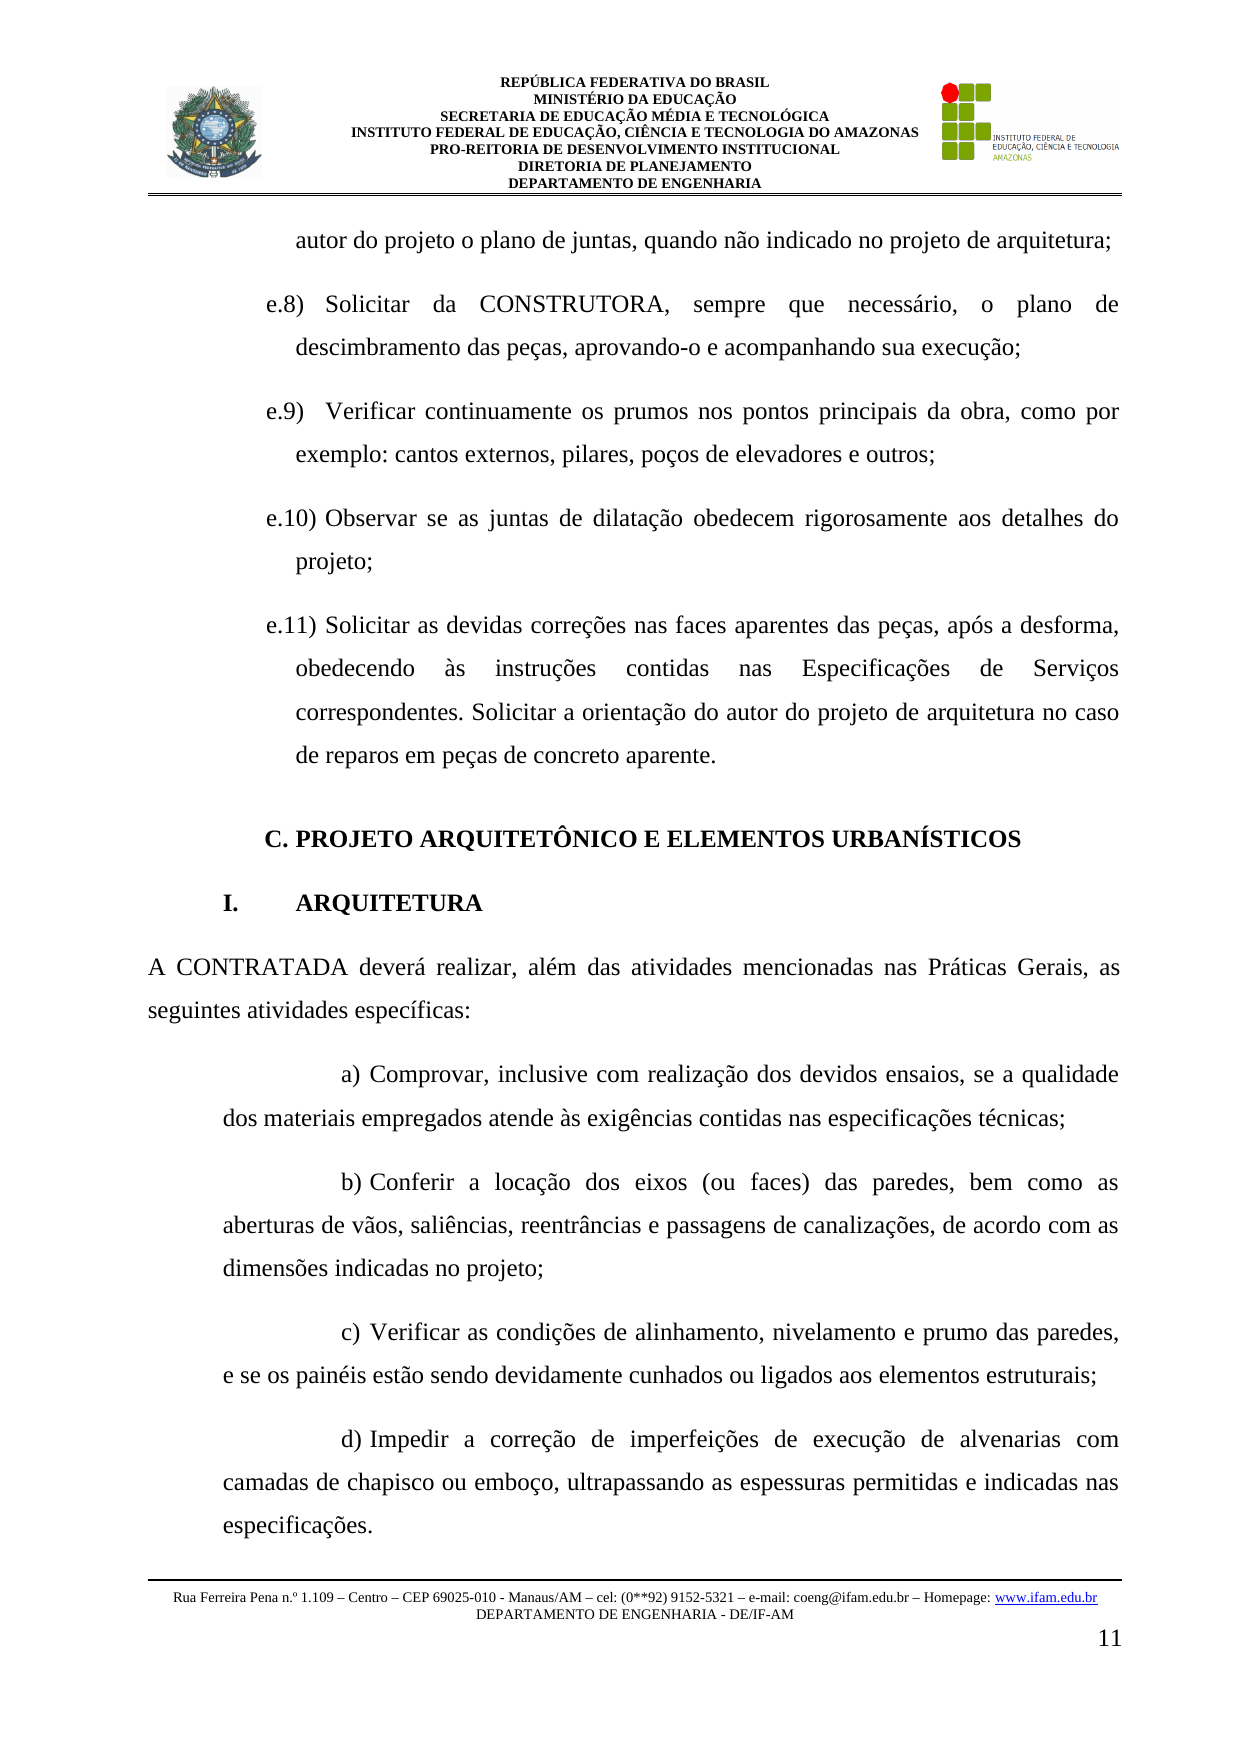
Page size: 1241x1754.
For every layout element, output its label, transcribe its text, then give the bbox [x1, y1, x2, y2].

list Impedir a correção de imperfeições de execução de alvenarias com camadas de chapisco ou emboço, ultrapassando as espessuras permitidas e indicadas nas especificações. [223, 1424, 1120, 1539]
list Conferir a locação dos eixos (ou faces) das paredes, bem como as aberturas de vãos, saliências, reentrâncias e passagens de canalizações, de acordo com as dimensões indicadas no projeto; [223, 1167, 1120, 1282]
text A CONTRATADA deverá realizar, além das atividades mencionadas nas Práticas Gerais, as seguintes atividades específicas: [148, 952, 1122, 1024]
list Solicitar da CONSTRUTORA, sempre que necessário, o plano de descimbramento das peças, aprovando-o e acompanhando sua execução; [266, 289, 1120, 361]
list Verificar continuamente os prumos nos pontos principais da obra, como por exemplo: cantos externos, pilares, poços de elevadores e outros; [266, 396, 1120, 468]
list Comprovar, inclusive com realização dos devidos ensaios, se a qualidade dos materiais empregados atende às exigências contidas nas especificações técnicas; [223, 1059, 1120, 1131]
list Verificar as condições de alinhamento, nivelamento e prumo das paredes, e se os painéis estão sendo devidamente cunhados ou ligados aos elementos estruturais; [223, 1317, 1120, 1389]
picture [938, 81, 1120, 160]
list ARQUITETURA [223, 888, 1120, 917]
list Observar se as juntas de dilatação obedecem rigorosamente aos detalhes do projeto; [266, 503, 1120, 575]
list Solicitar as devidas correções nas faces aparentes das peças, após a desforma, obedecendo às instruções contidas nas Especificações de Serviços correspondentes. Solicitar a orientação do autor do projeto de arquitetura no caso de reparos em peças de concreto aparente. [266, 610, 1120, 768]
list PROJETO ARQUITETÔNICO E ELEMENTOS URBANÍSTICOS [223, 824, 1120, 853]
